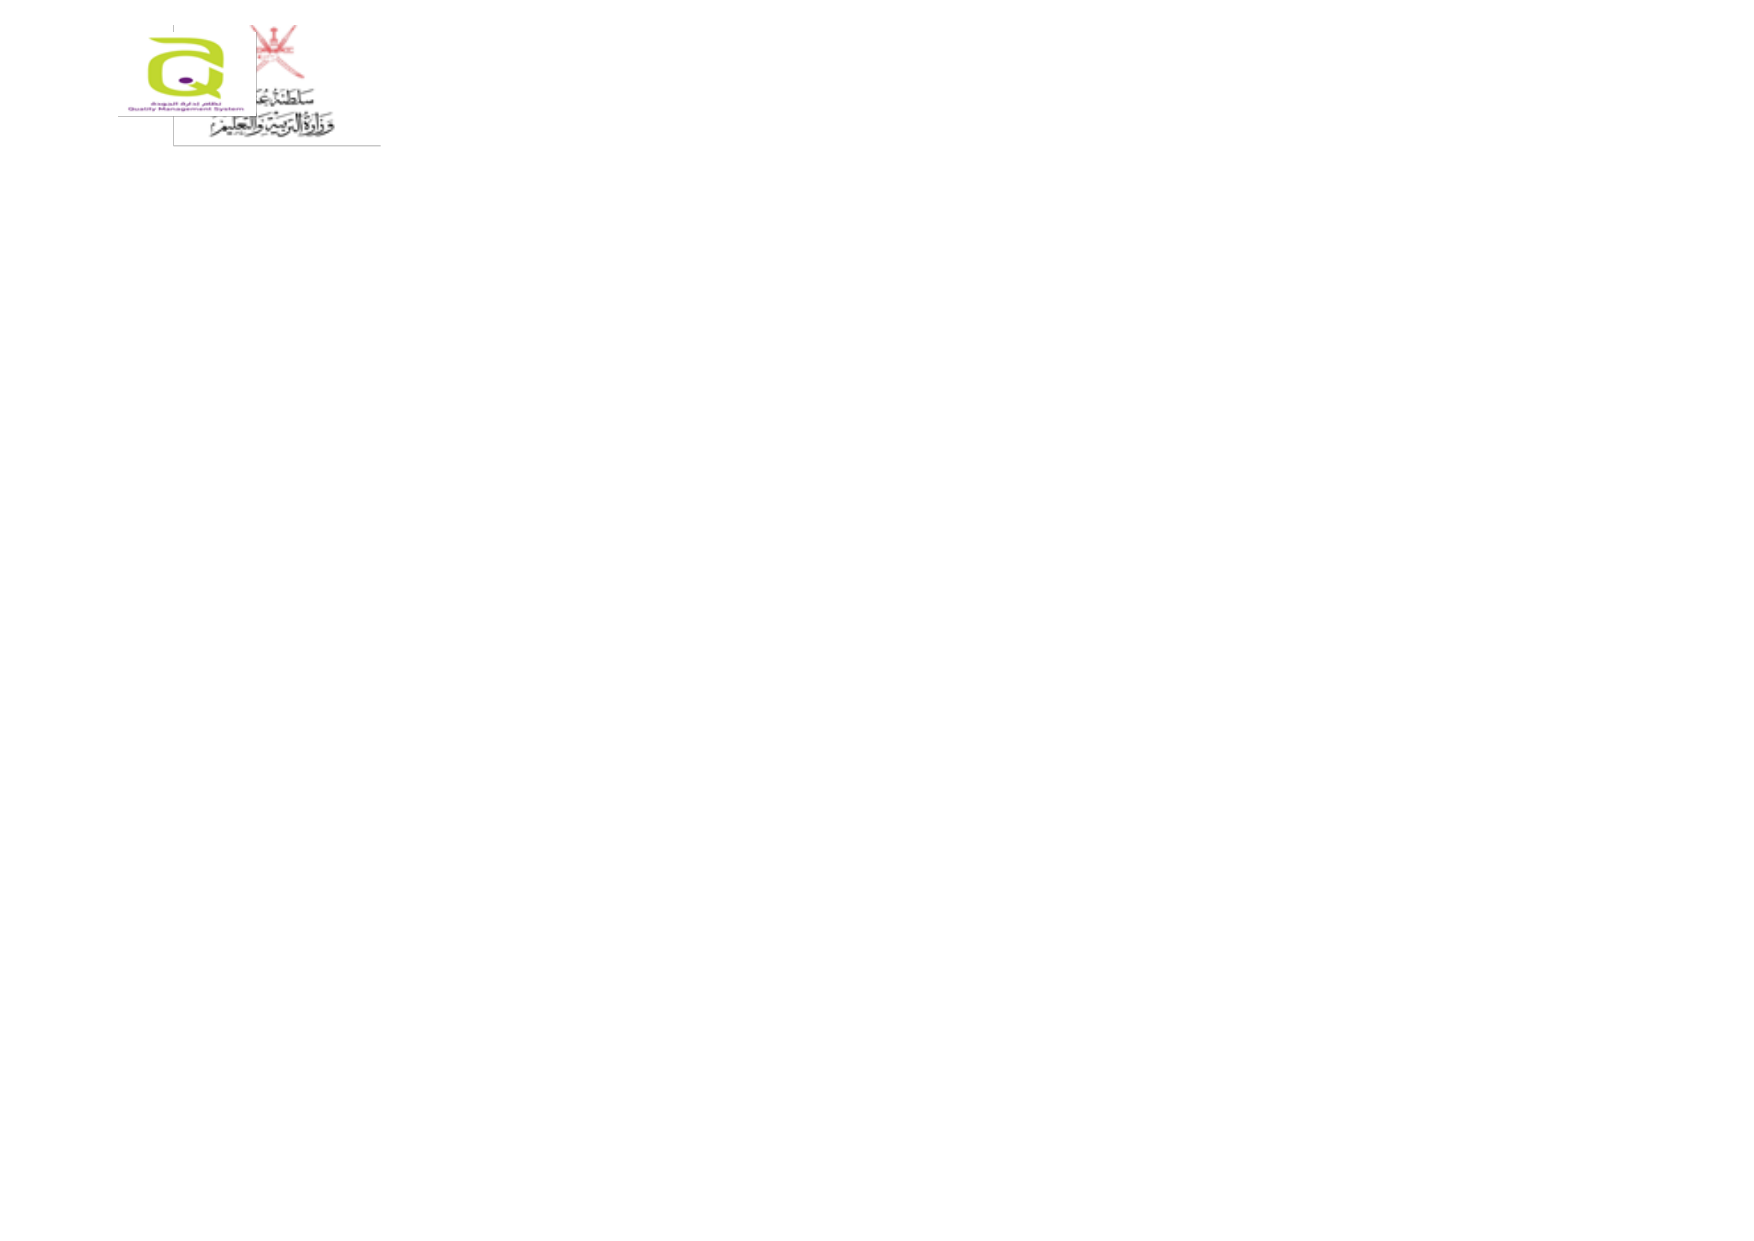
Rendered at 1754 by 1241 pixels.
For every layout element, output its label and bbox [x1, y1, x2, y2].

picture [118, 25, 381, 148]
